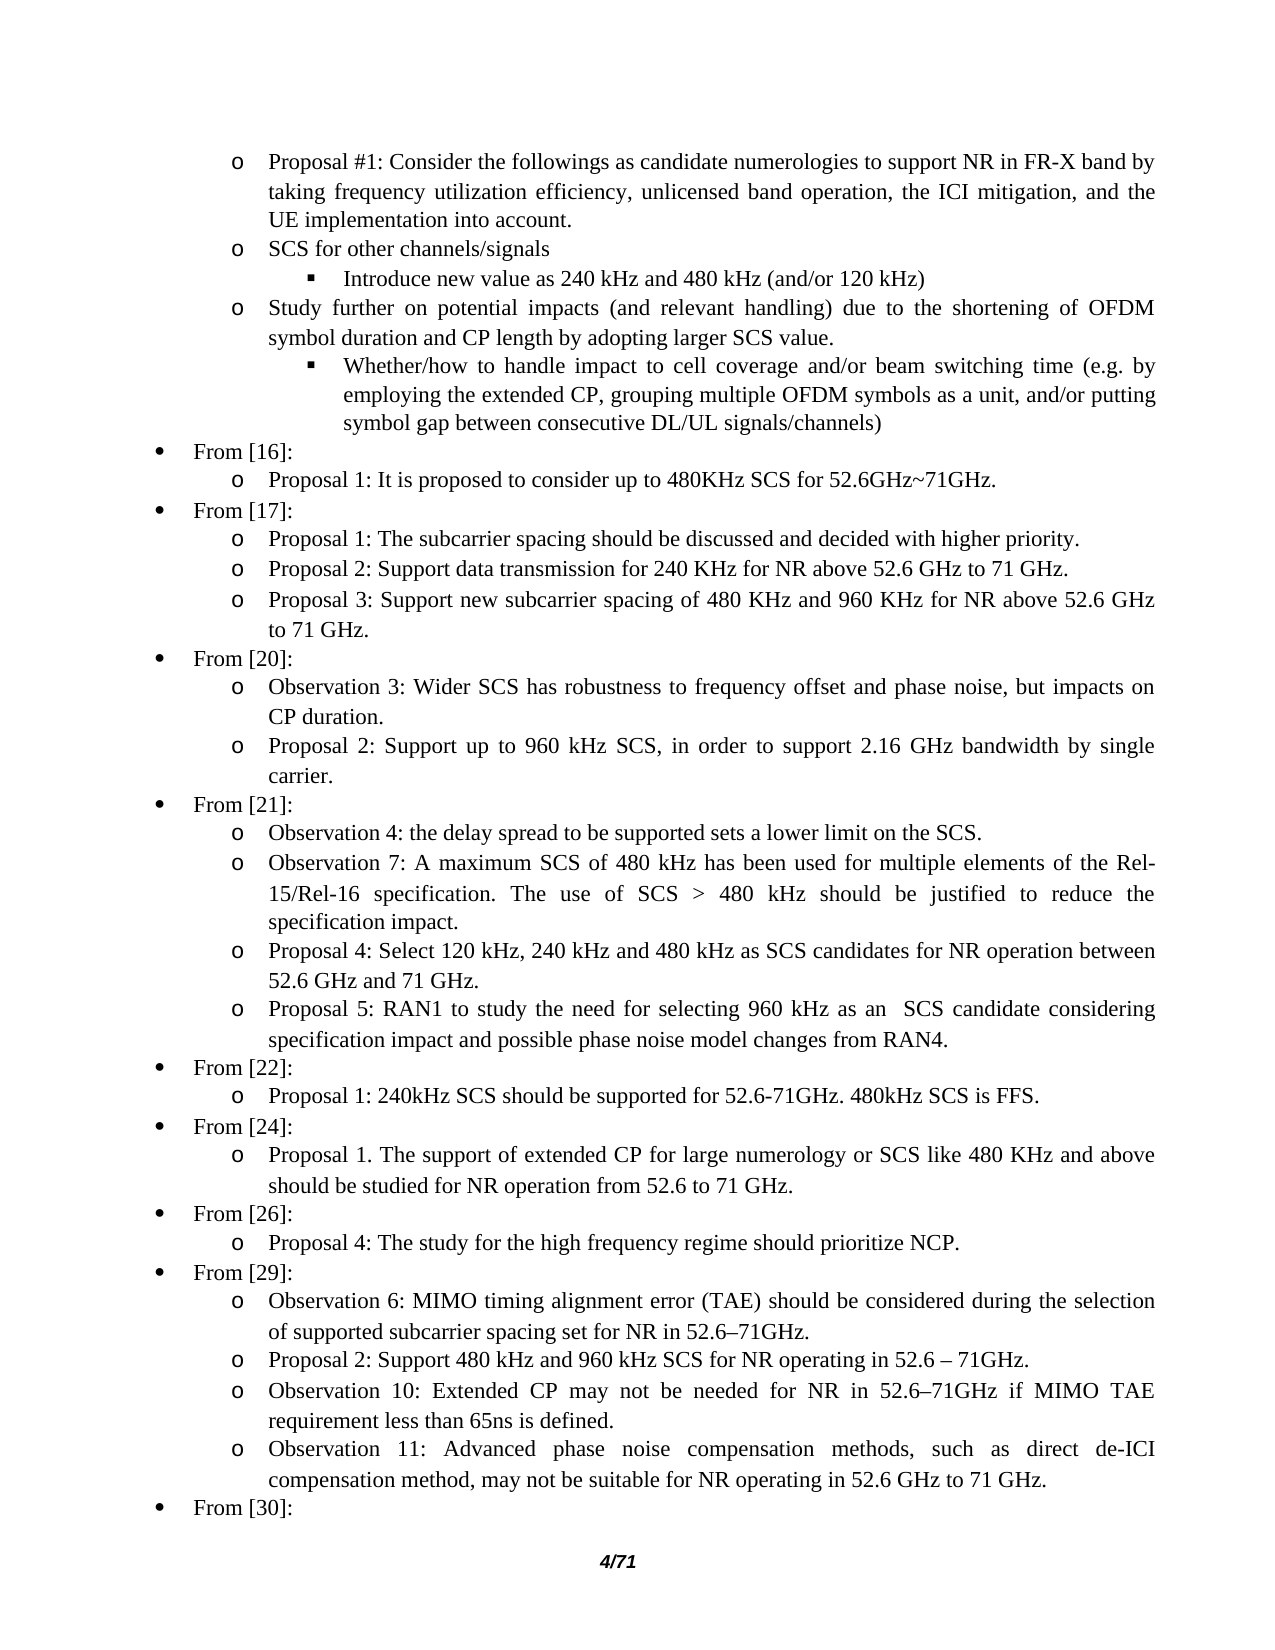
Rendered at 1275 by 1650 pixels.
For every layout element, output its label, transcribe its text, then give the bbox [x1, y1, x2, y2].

list From [20]: [156, 645, 1157, 671]
list Observation 10: Extended CP may not be needed for NR in 52.6–71GHz if MIMO TAE requirement less than 65ns is defined. [231, 1377, 1157, 1433]
list From [17]: [156, 497, 1157, 523]
list Observation 7: A maximum SCS of 480 kHz has been used for multiple elements of the Rel-15/Rel-16 specification. The use of SCS > 480 kHz should be justified to reduce the specification impact. [231, 849, 1157, 934]
list Study further on potential impacts (and relevant handling) due to the shortening of OFDM symbol duration and CP length by adopting larger SCS value. [231, 294, 1157, 350]
list From [21]: [156, 791, 1157, 817]
list Proposal 2: Support up to 960 kHz SCS, in order to support 2.16 GHz bandwidth by single carrier. [231, 732, 1157, 788]
list Proposal #1: Consider the followings as candidate numerologies to support NR in FR-X band by taking frequency utilization efficiency, unlicensed band operation, the ICI mitigation, and the UE implementation into account. [231, 148, 1157, 233]
list Proposal 1: The subcarrier spacing should be discussed and decided with higher priority. [231, 525, 1157, 553]
list Proposal 1: 240kHz SCS should be supported for 52.6-71GHz. 480kHz SCS is FFS. [231, 1083, 1157, 1111]
list Proposal 4: Select 120 kHz, 240 kHz and 480 kHz as SCS candidates for NR operation between 52.6 GHz and 71 GHz. [231, 937, 1157, 993]
list From [22]: [156, 1054, 1157, 1081]
list From [30]: [156, 1494, 1157, 1521]
list Observation 3: Wider SCS has robustness to frequency offset and phase noise, but impacts on CP duration. [231, 673, 1157, 730]
list Proposal 5: RAN1 to study the need for selecting 960 kHz as an SCS candidate considering specification impact and possible phase noise model changes from RAN4. [231, 995, 1157, 1052]
list Whether/how to handle impact to cell coverage and/or beam switching time (e.g. by employing the extended CP, grouping multiple OFDM symbols as a unit, and/or putting symbol gap between consecutive DL/UL signals/channels) [306, 352, 1157, 436]
list Proposal 1: It is proposed to consider up to 480KHz SCS for 52.6GHz~71GHz. [231, 466, 1157, 494]
list From [16]: [156, 438, 1157, 464]
list SCS for other channels/signals [231, 235, 1157, 263]
list From [26]: [156, 1200, 1157, 1227]
list Proposal 1. The support of extended CP for large numerology or SCS like 480 KHz and above should be studied for NR operation from 52.6 to 71 GHz. [231, 1141, 1157, 1198]
list Observation 6: MIMO timing alignment error (TAE) should be considered during the selection of supported subcarrier spacing set for NR in 52.6–71GHz. [231, 1287, 1157, 1344]
list From [24]: [156, 1113, 1157, 1139]
list Proposal 2: Support 480 kHz and 960 kHz SCS for NR operating in 52.6 – 71GHz. [231, 1346, 1157, 1374]
list Observation 4: the delay spread to be supported sets a lower limit on the SCS. [231, 819, 1157, 847]
list Proposal 4: The study for the high frequency regime should prioritize NCP. [231, 1229, 1157, 1257]
list Introduce new value as 240 kHz and 480 kHz (and/or 120 kHz) [306, 265, 1157, 292]
list Proposal 3: Support new subcarrier spacing of 480 KHz and 960 KHz for NR above 52.6 GHz to 71 GHz. [231, 586, 1157, 643]
list Proposal 2: Support data transmission for 240 KHz for NR above 52.6 GHz to 71 GHz. [231, 556, 1157, 584]
list Observation 11: Advanced phase noise compensation methods, such as direct de-ICI compensation method, may not be suitable for NR operating in 52.6 GHz to 71 GHz. [231, 1435, 1157, 1492]
list From [29]: [156, 1259, 1157, 1285]
